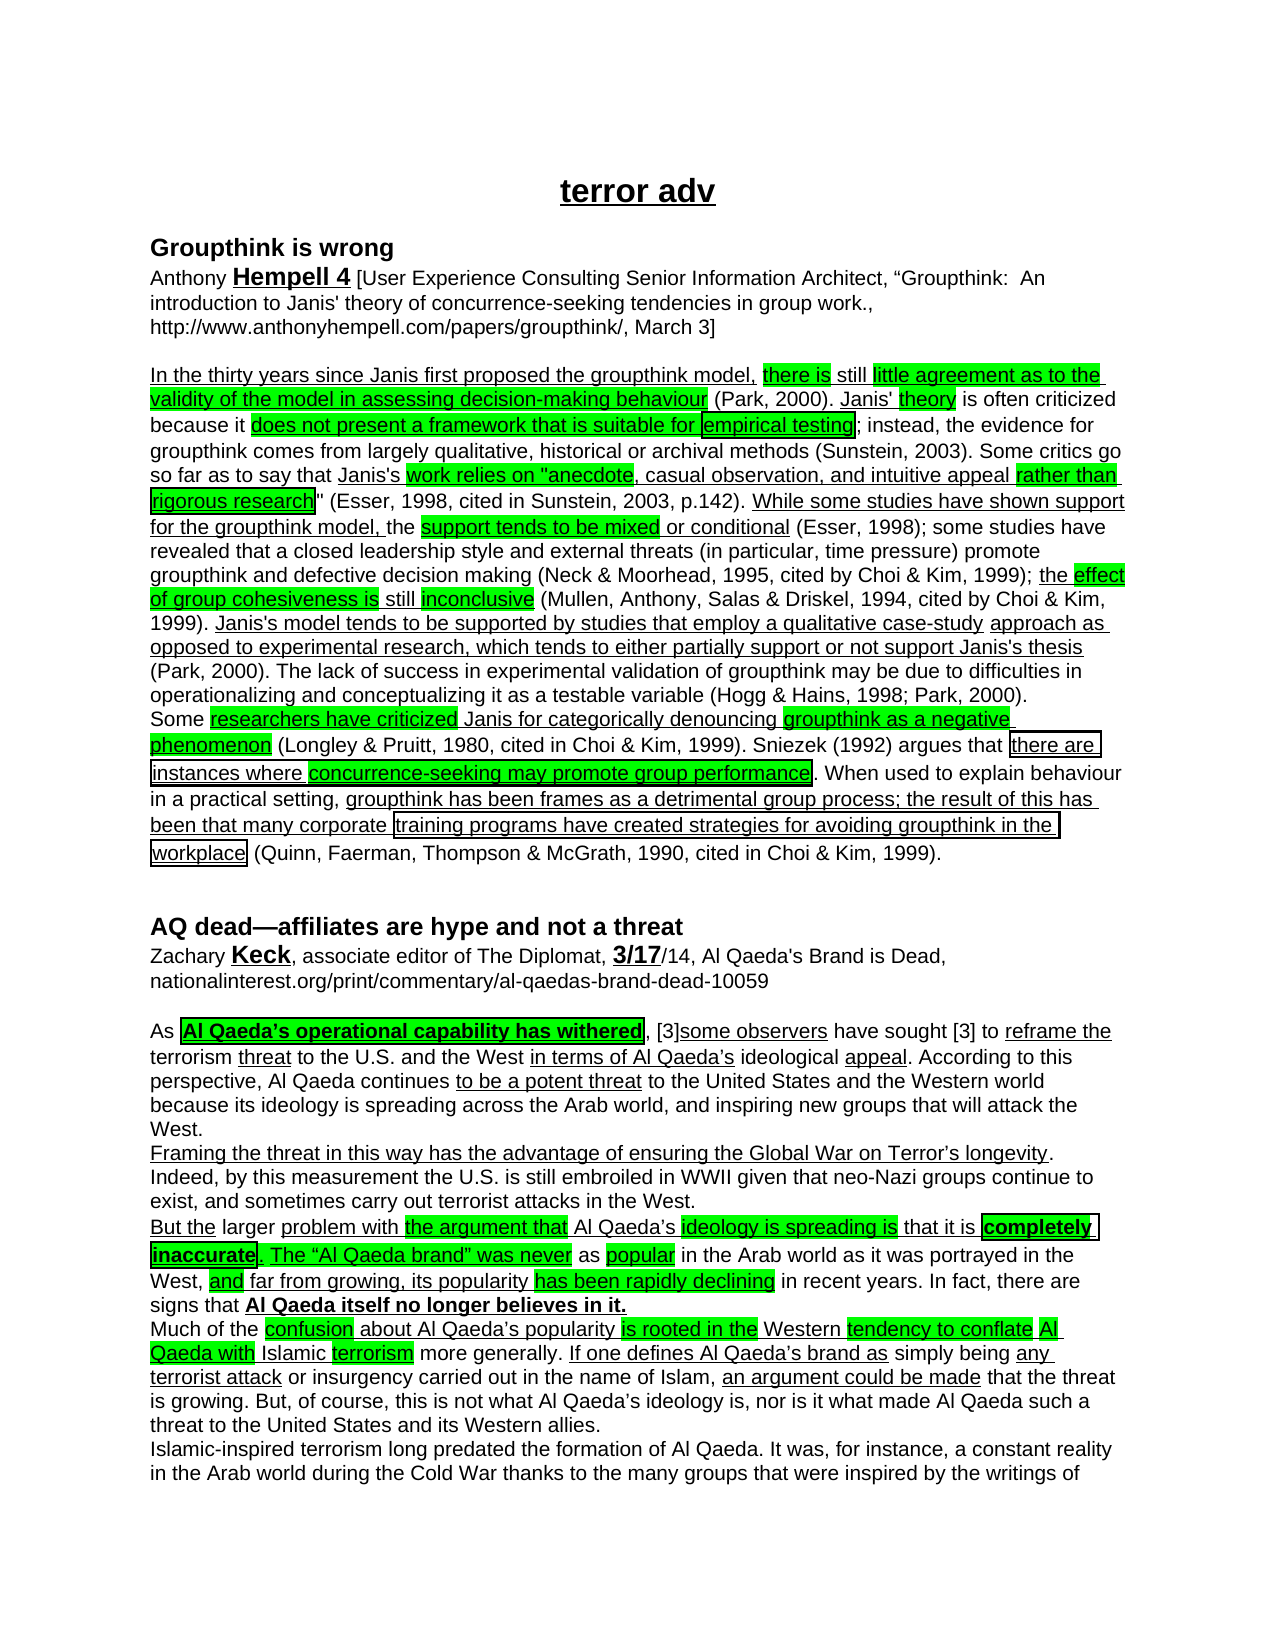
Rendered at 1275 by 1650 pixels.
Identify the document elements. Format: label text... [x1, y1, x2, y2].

text As Al Qaeda’s operational capability has withered, [3]some observers have sought [3] to reframe the terrorism threat to the U.S. and the West in terms of Al Qaeda’s ideological appeal. According to this perspective, Al Qaeda continues to be a potent threat to the United States and the Western world because its ideology is spreading across the Arab world, and inspiring new groups that will attack the West. [150, 1017, 1125, 1141]
text But the larger problem with the argument that Al Qaeda’s ideology is spreading is that it is completely inaccurate. The “Al Qaeda brand” was never as popular in the Arab world as it was portrayed in the West, and far from growing, its popularity has been rapidly declining in recent years. In fact, there are signs that Al Qaeda itself no longer believes in it. [150, 1213, 1125, 1317]
text Groupthink is wrong [150, 233, 1125, 262]
text Anthony Hempell 4 [User Experience Consulting Senior Information Architect, “Groupthink: An introduction to Janis' theory of concurrence-seeking tendencies in group work., http://www.anthonyhempell.com/papers/groupthink/, March 3] [150, 262, 1125, 339]
text Framing the threat in this way has the advantage of ensuring the Global War on Terror’s longevity. Indeed, by this measurement the U.S. is still embroiled in WWII given that neo-Nazi groups continue to exist, and sometimes carry out terrorist attacks in the West. [150, 1141, 1125, 1213]
text AQ dead—affiliates are hype and not a threat [150, 912, 1125, 940]
subtitle terror adv [150, 171, 1125, 209]
text Zachary Keck, associate editor of The Diplomat, 3/17/14, Al Qaeda's Brand is Dead, nationalinterest.org/print/commentary/al-qaedas-brand-dead-10059 [150, 940, 1125, 993]
text In the thirty years since Janis first proposed the groupthink model, there is still little agreement as to the validity of the model in assessing decision-making behaviour (Park, 2000). Janis' theory is often criticized because it does not present a framework that is suitable for empirical testing; instead, the evidence for groupthink comes from largely qualitative, historical or archival methods (Sunstein, 2003). Some critics go so far as to say that Janis's work relies on "anecdote, casual observation, and intuitive appeal rather than rigorous research" (Esser, 1998, cited in Sunstein, 2003, p.142). While some studies have shown support for the groupthink model, the support tends to be mixed or conditional (Esser, 1998); some studies have revealed that a closed leadership style and external threats (in particular, time pressure) promote groupthink and defective decision making (Neck & Moorhead, 1995, cited by Choi & Kim, 1999); the effect of group cohesiveness is still inconclusive (Mullen, Anthony, Salas & Driskel, 1994, cited by Choi & Kim, 1999). Janis's model tends to be supported by studies that employ a qualitative case-study approach as opposed to experimental research, which tends to either partially support or not support Janis's thesis (Park, 2000). The lack of success in experimental validation of groupthink may be due to difficulties in operationalizing and conceptualizing it as a testable variable (Hogg & Hains, 1998; Park, 2000). [150, 363, 1125, 706]
text Much of the confusion about Al Qaeda’s popularity is rooted in the Western tendency to conflate Al Qaeda with Islamic terrorism more generally. If one defines Al Qaeda’s brand as simply being any terrorist attack or insurgency carried out in the name of Islam, an argument could be made that the threat is growing. But, of course, this is not what Al Qaeda’s ideology is, nor is it what made Al Qaeda such a threat to the United States and its Western allies. [150, 1317, 1125, 1437]
text Some researchers have criticized Janis for categorically denouncing groupthink as a negative phenomenon (Longley & Pruitt, 1980, cited in Choi & Kim, 1999). Sniezek (1992) argues that there are instances where concurrence-seeking may promote group performance. When used to explain behaviour in a practical setting, groupthink has been frames as a detrimental group process; the result of this has been that many corporate training programs have created strategies for avoiding groupthink in the workplace (Quinn, Faerman, Thompson & McGrath, 1990, cited in Choi & Kim, 1999). [150, 706, 1125, 867]
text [150, 1437, 1125, 1485]
